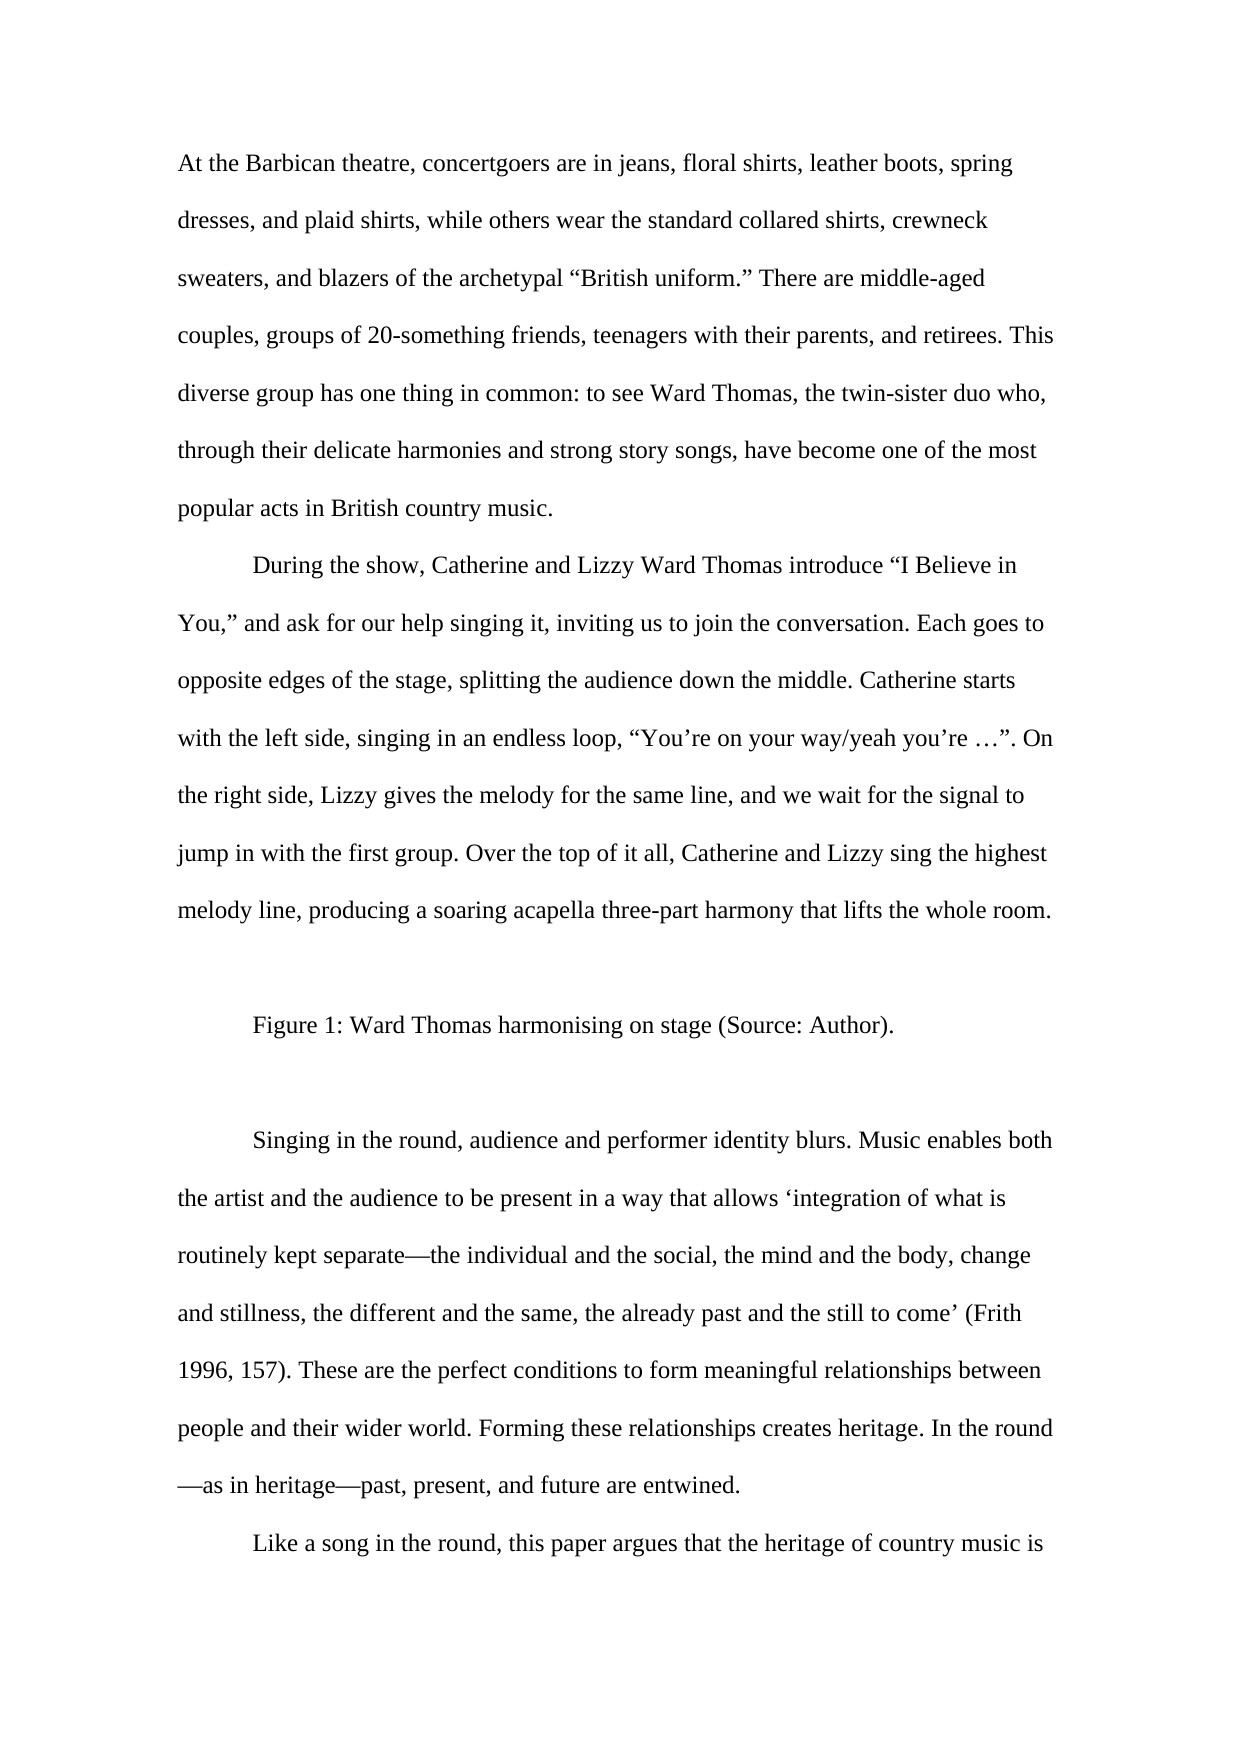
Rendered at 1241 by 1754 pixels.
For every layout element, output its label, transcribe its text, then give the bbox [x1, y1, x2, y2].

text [177, 1528, 1063, 1556]
text Singing in the round, audience and performer identity blurs. Music enables both the artist and the audience to be present in a way that allows ‘integration of what is routinely kept separate—the individual and the social, the mind and the body, change and stillness, the different and the same, the already past and the still to come’ (Frith 1996, 157). These are the perfect conditions to form meaningful relationships between people and their wider world. Forming these relationships creates heritage. In the round—as in heritage—past, present, and future are entwined. [177, 1125, 1063, 1499]
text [177, 148, 1063, 521]
text During the show, Catherine and Lizzy Ward Thomas introduce “I Believe in You,” and ask for our help singing it, inviting us to join the conversation. Each goes to opposite edges of the stage, splitting the audience down the middle. Catherine starts with the left side, singing in an endless loop, “You’re on your way/yeah you’re …”. On the right side, Lizzy gives the melody for the same line, and we wait for the signal to jump in with the first group. Over the top of it all, Catherine and Lizzy sing the highest melody line, producing a soaring acapella three-part harmony that lifts the whole room. [177, 550, 1063, 924]
text Figure 1: Ward Thomas harmonising on stage (Source: Author). [177, 1010, 1063, 1039]
